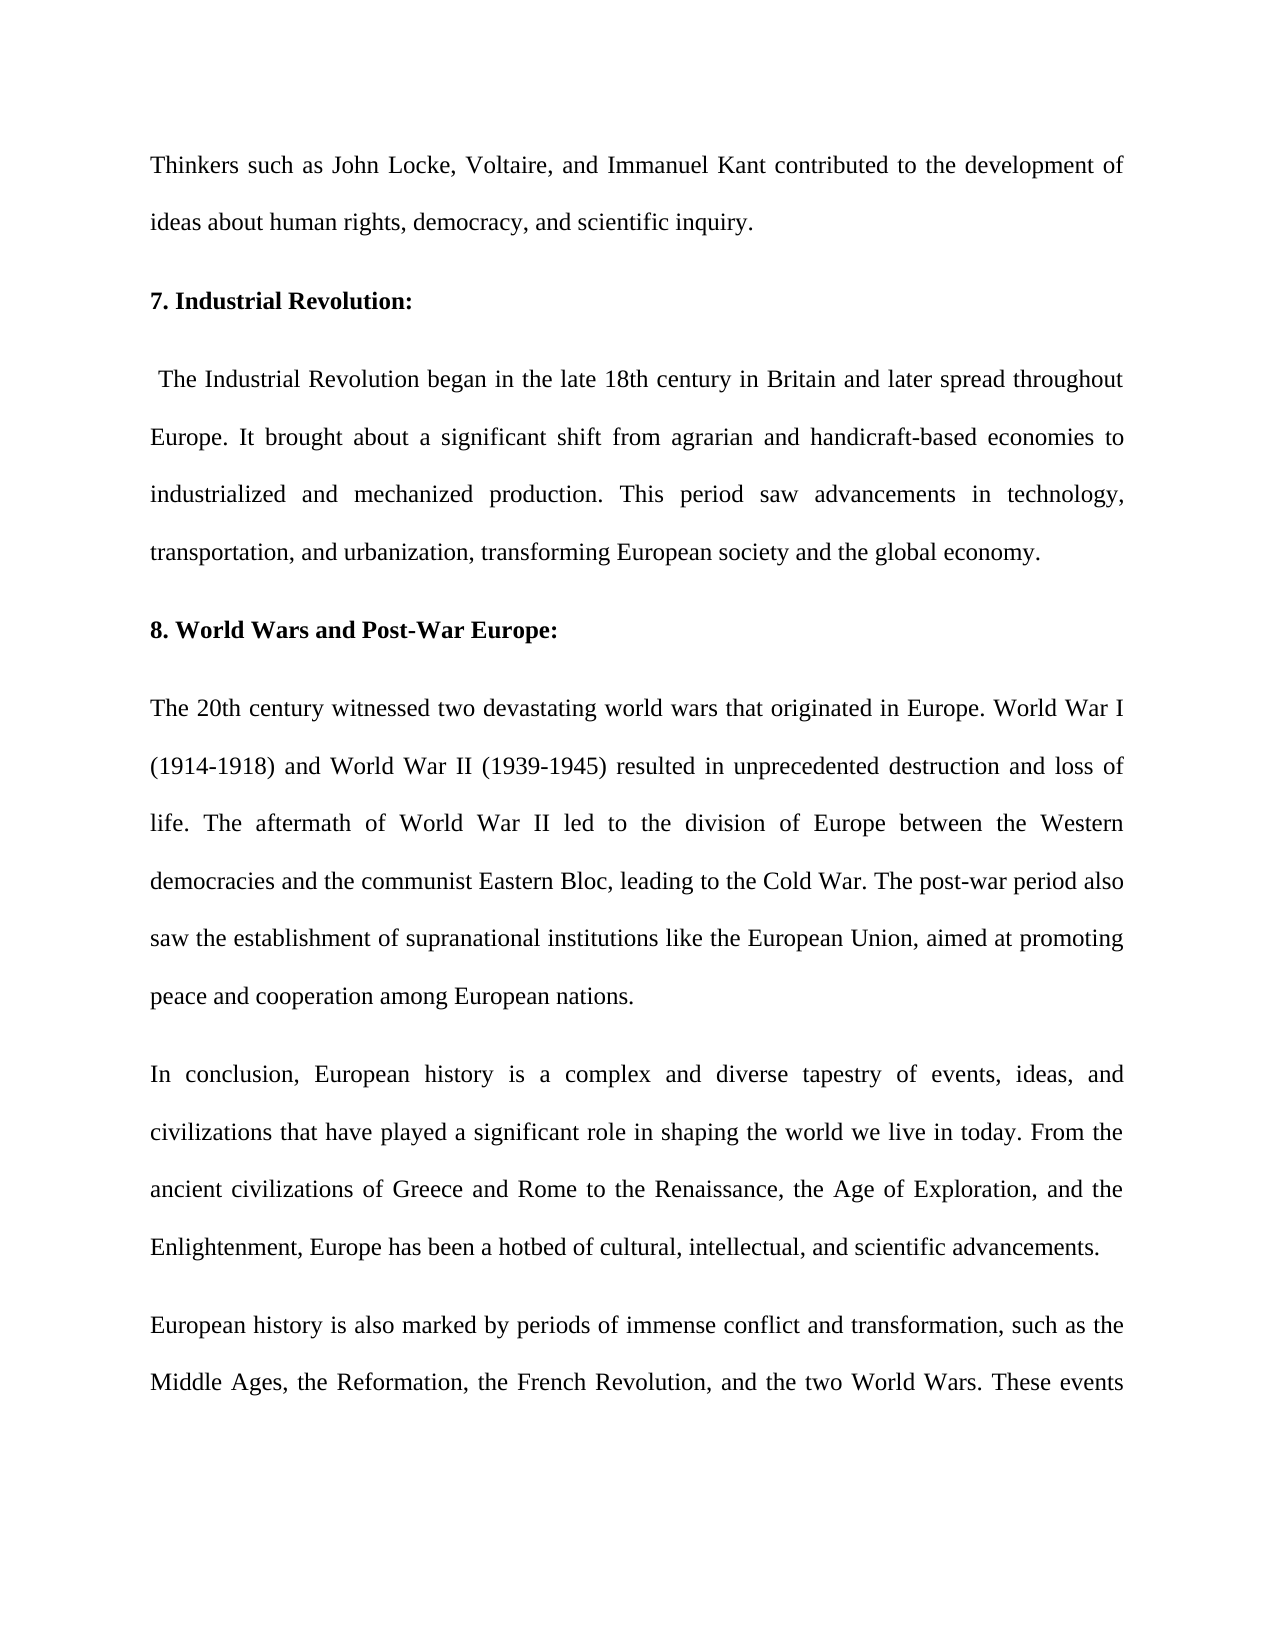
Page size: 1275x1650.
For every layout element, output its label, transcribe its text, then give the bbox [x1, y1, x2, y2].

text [150, 150, 1125, 236]
text The 20th century witnessed two devastating world wars that originated in Europe. World War I (1914-1918) and World War II (1939-1945) resulted in unprecedented destruction and loss of life. The aftermath of World War II led to the division of Europe between the Western democracies and the communist Eastern Bloc, leading to the Cold War. The post-war period also saw the establishment of supranational institutions like the European Union, aimed at promoting peace and cooperation among European nations. [150, 693, 1125, 1009]
text The Industrial Revolution began in the late 18th century in Britain and later spread throughout Europe. It brought about a significant shift from agrarian and handicraft-based economies to industrialized and mechanized production. This period saw advancements in technology, transportation, and urbanization, transforming European society and the global economy. [150, 364, 1125, 565]
text 7. Industrial Revolution: [150, 286, 1125, 314]
text In conclusion, European history is a complex and diverse tapestry of events, ideas, and civilizations that have played a significant role in shaping the world we live in today. From the ancient civilizations of Greece and Rome to the Renaissance, the Age of Exploration, and the Enlightenment, Europe has been a hotbed of cultural, intellectual, and scientific advancements. [150, 1059, 1125, 1260]
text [150, 1310, 1125, 1396]
text 8. World Wars and Post-War Europe: [150, 615, 1125, 644]
